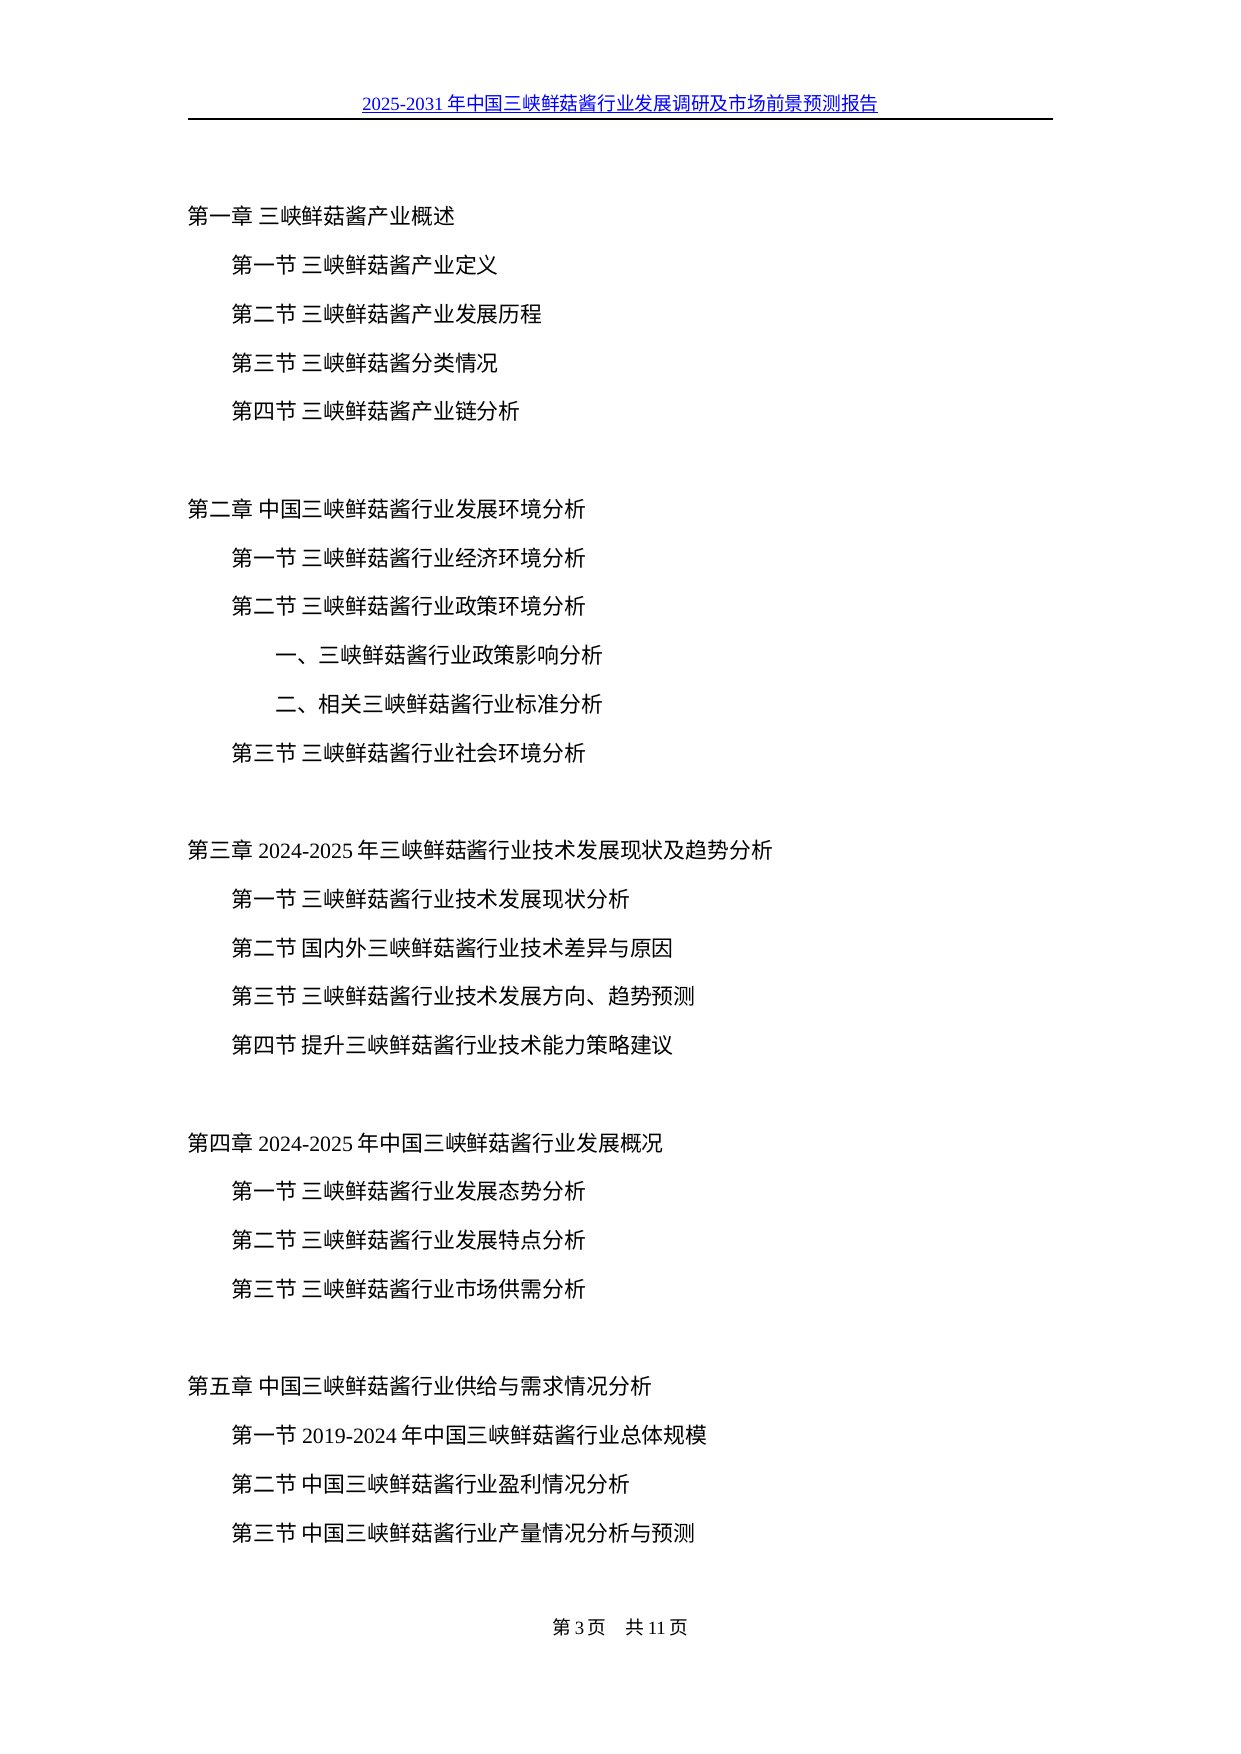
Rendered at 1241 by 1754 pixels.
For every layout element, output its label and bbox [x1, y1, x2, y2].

text [187, 150, 1053, 1548]
